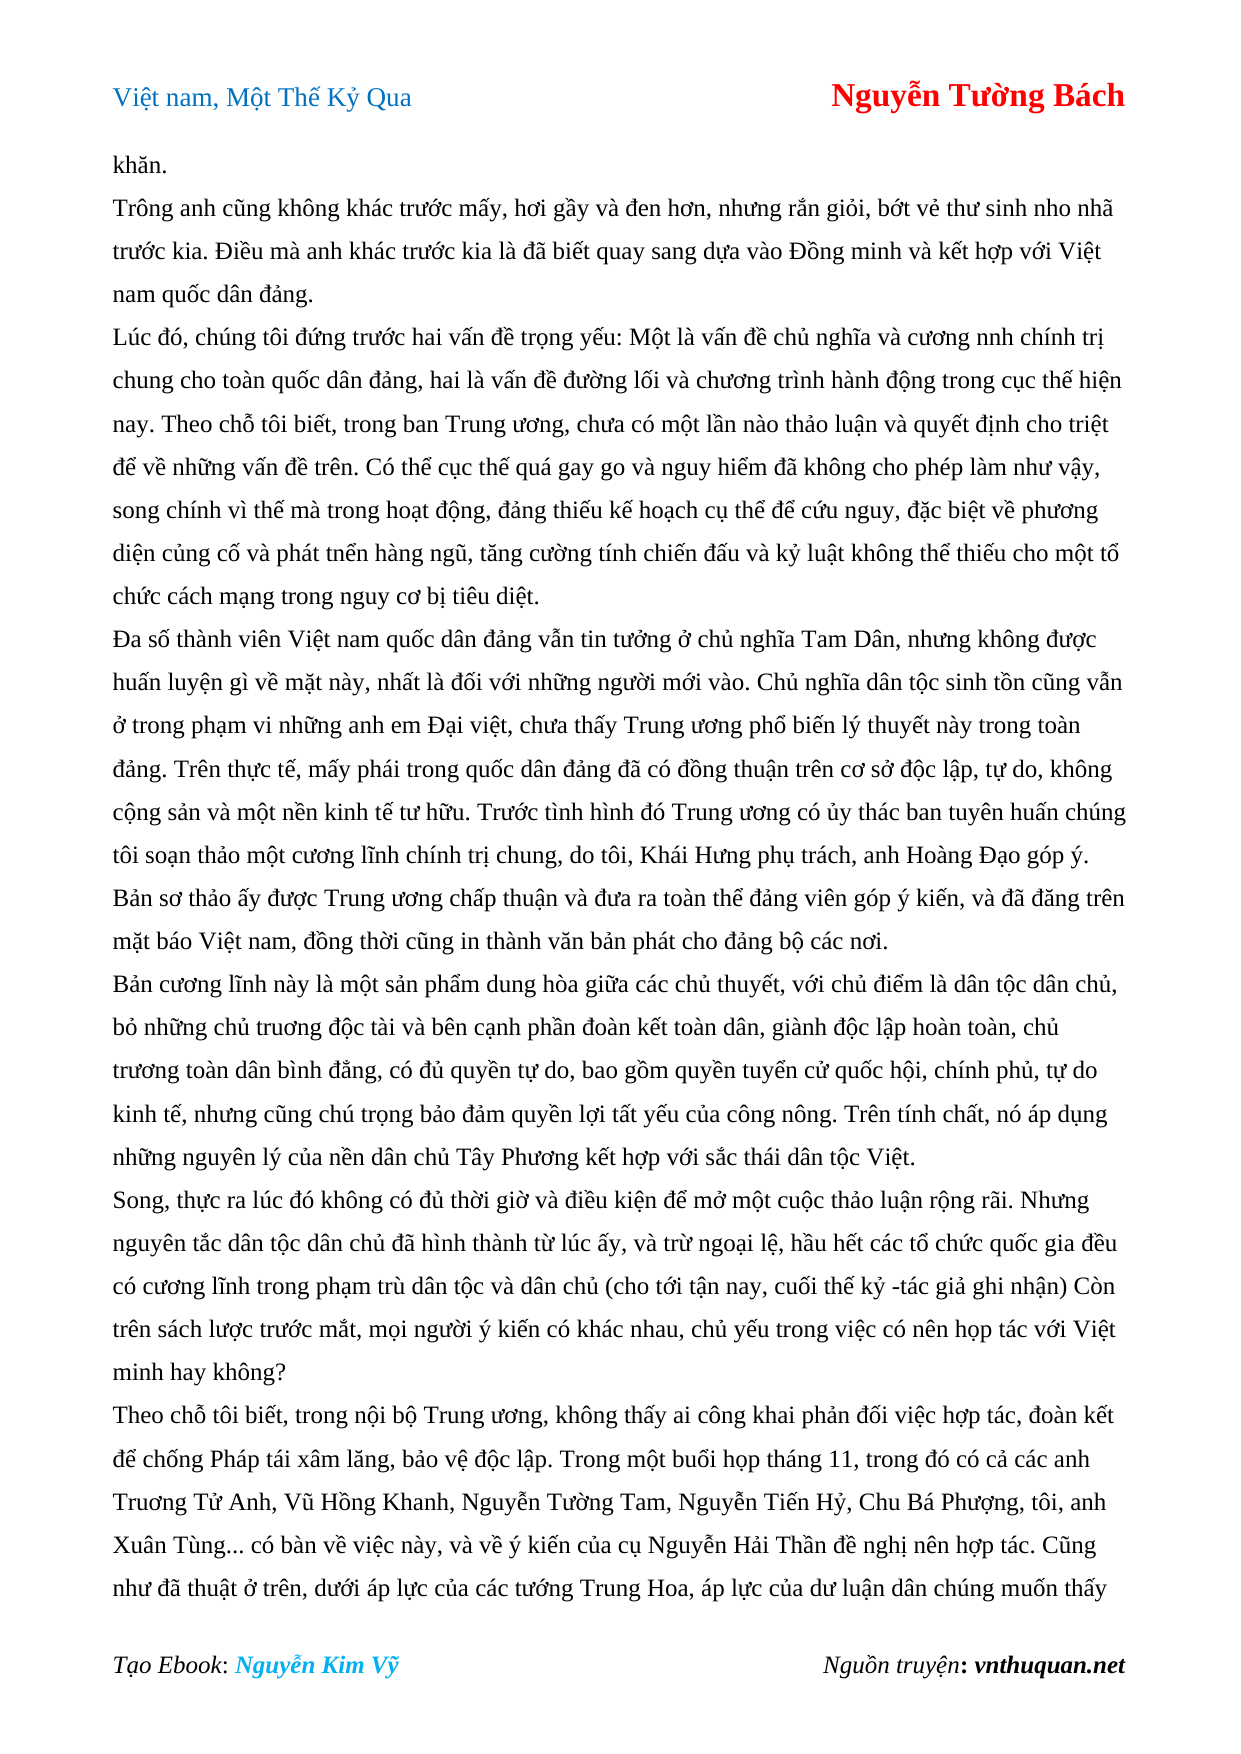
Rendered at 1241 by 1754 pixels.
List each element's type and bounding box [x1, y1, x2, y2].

text [112, 150, 1128, 1602]
